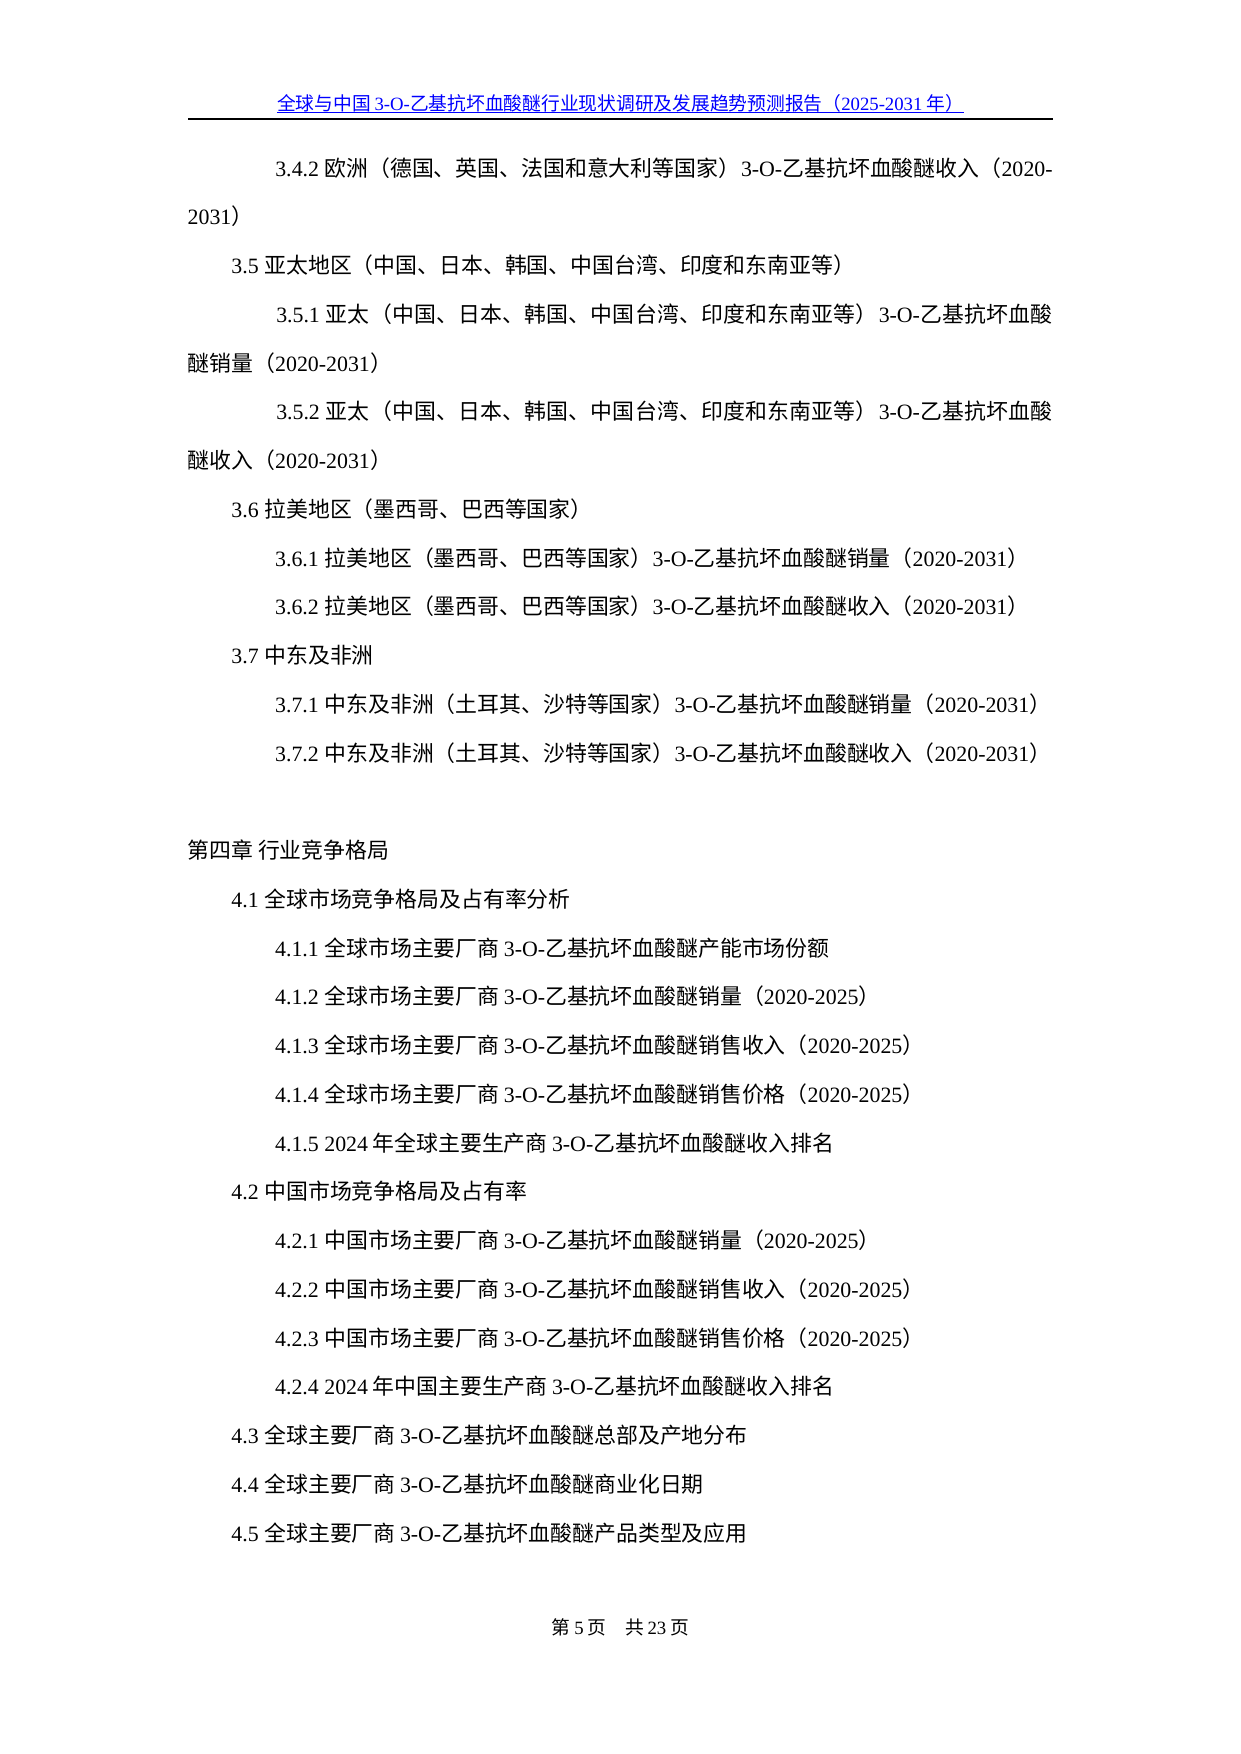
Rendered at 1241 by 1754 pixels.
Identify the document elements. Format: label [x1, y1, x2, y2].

text [187, 150, 1053, 1548]
